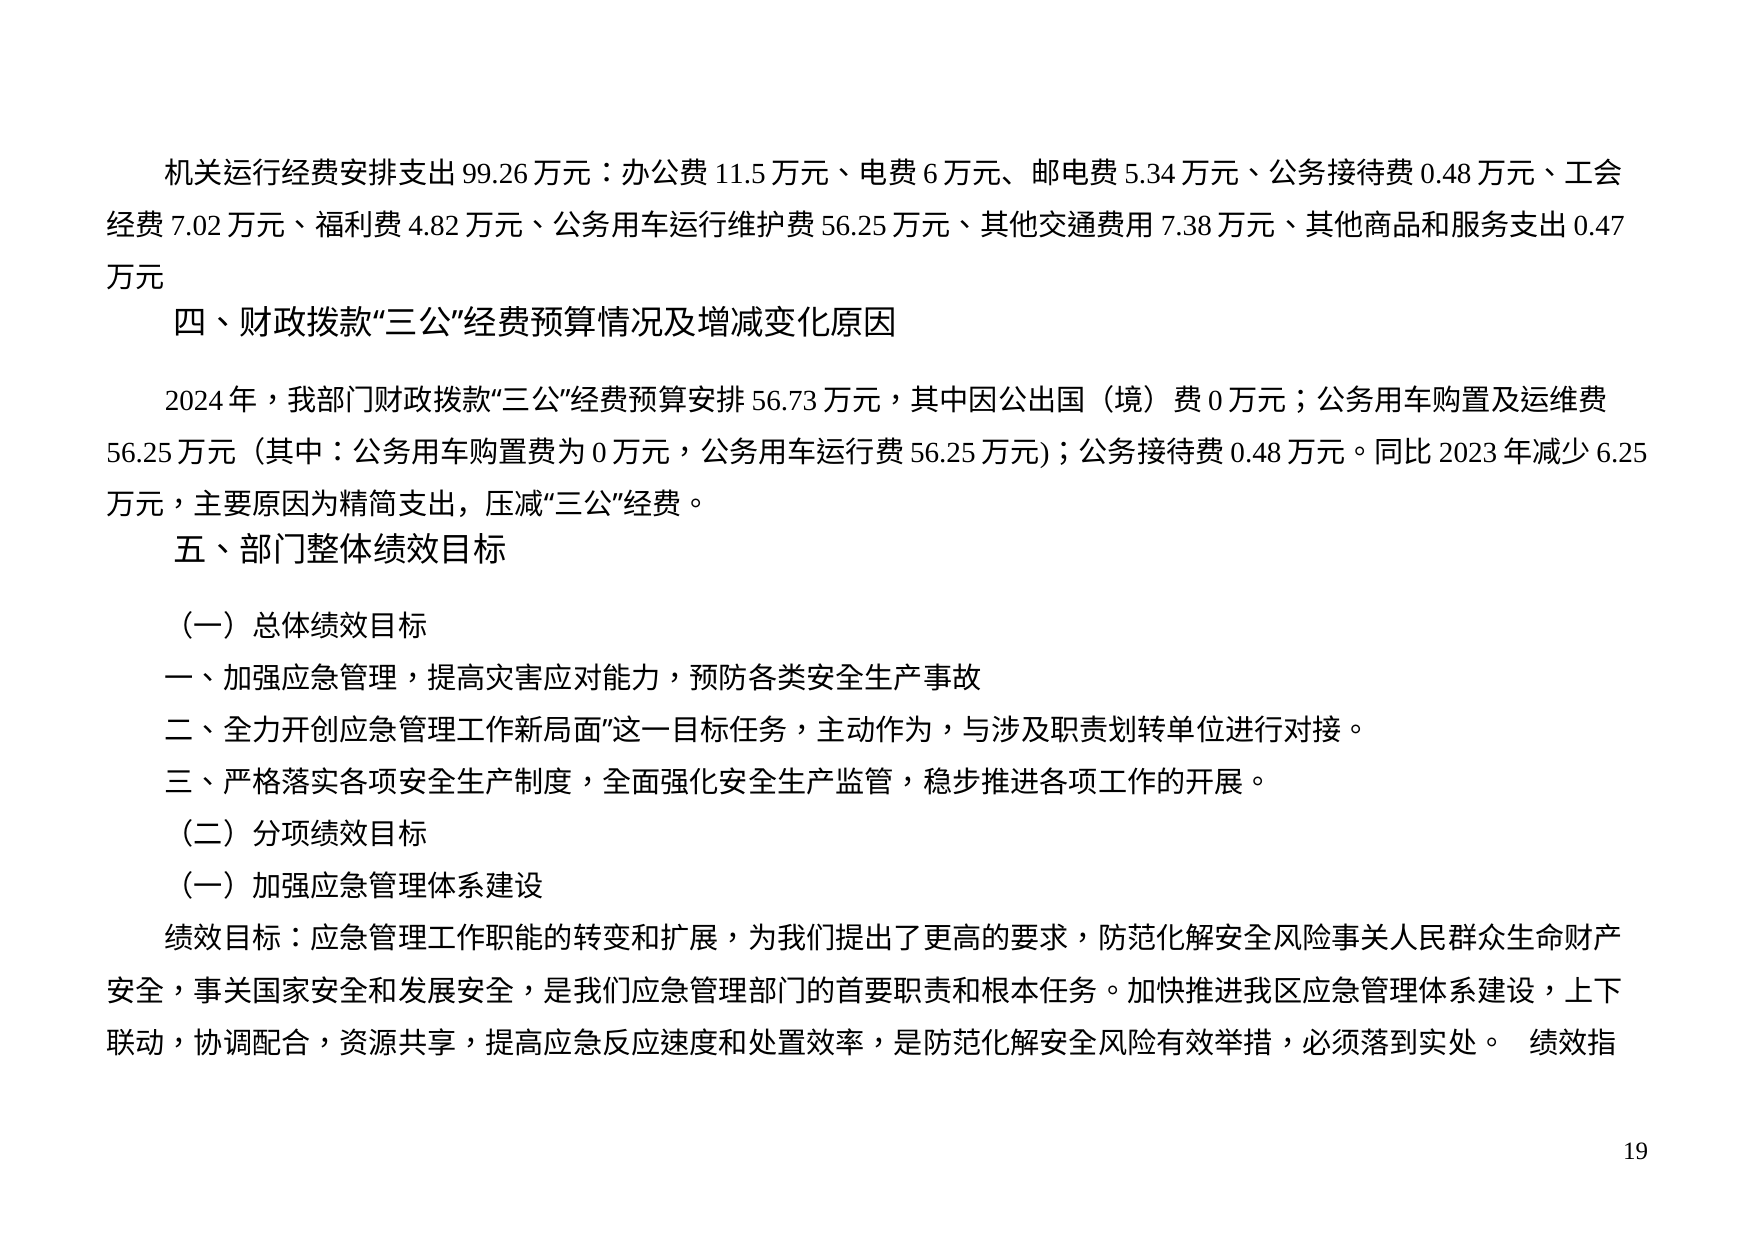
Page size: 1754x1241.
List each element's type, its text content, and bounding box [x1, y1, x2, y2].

text 三、严格落实各项安全生产制度，全面强化安全生产监管，稳步推进各项工作的开展。 [106, 751, 1648, 803]
text 机关运行经费安排支出99.26万元：办公费11.5万元、电费6万元、邮电费5.34万元、公务接待费0.48万元、工会经费7.02万元、福利费4.82万元、公务用车运行维护费56.25万元、其他交通费用7.38万元、其他商品和服务支出0.47万元 [106, 142, 1648, 298]
text 一、加强应急管理，提高灾害应对能力，预防各类安全生产事故 [106, 647, 1648, 699]
text 2024年，我部门财政拨款“三公”经费预算安排56.73万元，其中因公出国（境）费0万元；公务用车购置及运维费56.25万元（其中：公务用车购置费为0万元，公务用车运行费56.25万元)；公务接待费0.48万元。同比2023年减少6.25万元，主要原因为精简支出，压减“三公”经费。 [106, 368, 1648, 524]
text （二）分项绩效目标 [106, 803, 1648, 855]
text （一）总体绩效目标 [106, 595, 1648, 647]
text 五、部门整体绩效目标 [106, 526, 1648, 571]
text 二、全力开创应急管理工作新局面”这一目标任务，主动作为，与涉及职责划转单位进行对接。 [106, 699, 1648, 751]
text 四、财政拨款“三公”经费预算情况及增减变化原因 [106, 299, 1648, 344]
text （一）加强应急管理体系建设 [106, 855, 1648, 907]
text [106, 907, 1648, 1063]
